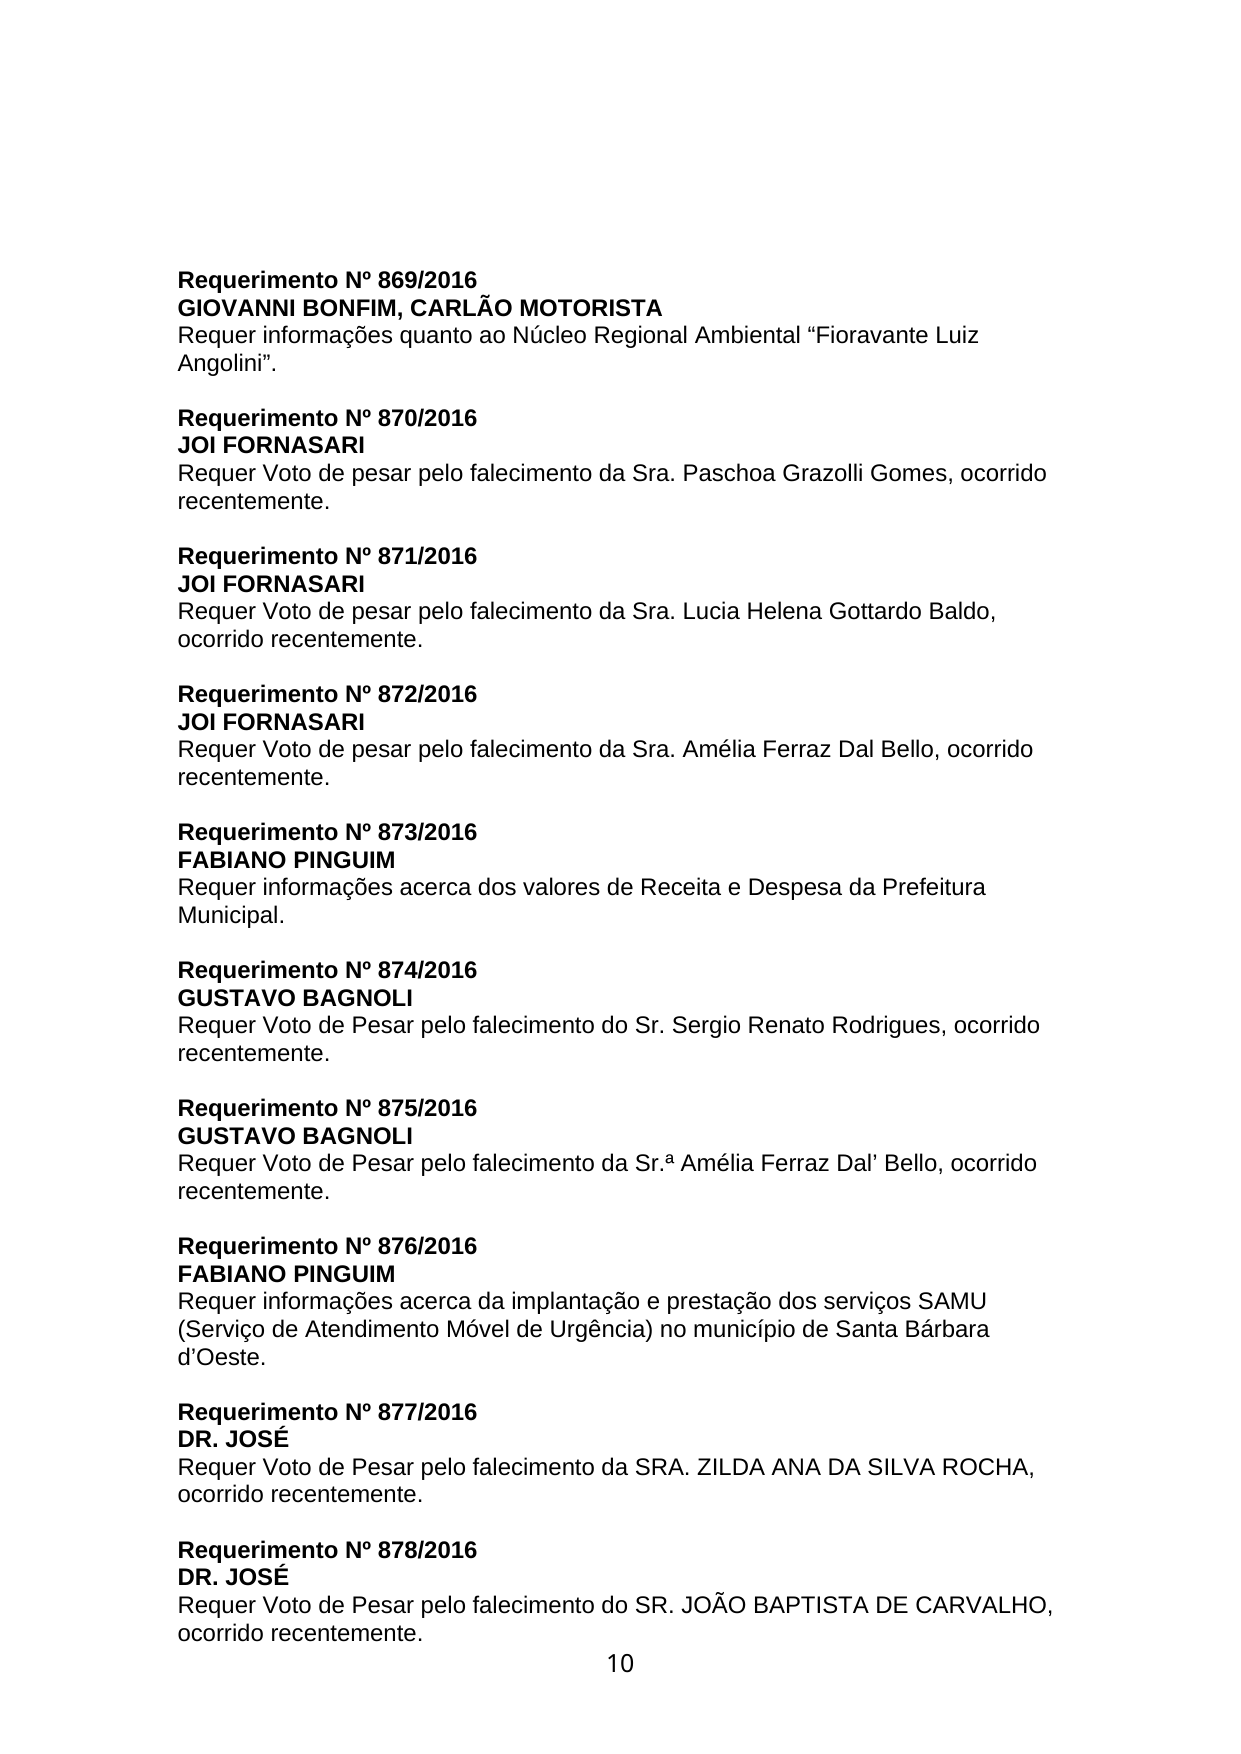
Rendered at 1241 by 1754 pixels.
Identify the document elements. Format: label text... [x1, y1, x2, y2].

text Requer Voto de Pesar pelo falecimento do SR. JOÃO BAPTISTA DE CARVALHO, ocorrido recentemente. [177, 1591, 1063, 1646]
text Requerimento Nº 873/2016 [177, 818, 1063, 846]
text Requer informações acerca da implantação e prestação dos serviços SAMU (Serviço de Atendimento Móvel de Urgência) no município de Santa Bárbara d’Oeste. [177, 1287, 1063, 1370]
text Requerimento Nº 870/2016 [177, 404, 1063, 431]
text Requerimento Nº 872/2016 [177, 680, 1063, 707]
text JOI FORNASARI [177, 569, 1063, 597]
text JOI FORNASARI [177, 707, 1063, 735]
text FABIANO PINGUIM [177, 1259, 1063, 1287]
text Requer Voto de Pesar pelo falecimento do Sr. Sergio Renato Rodrigues, ocorrido recentemente. [177, 1011, 1063, 1066]
text Requer Voto de Pesar pelo falecimento da SRA. ZILDA ANA DA SILVA ROCHA, ocorrido recentemente. [177, 1453, 1063, 1508]
text Requer informações acerca dos valores de Receita e Despesa da Prefeitura Municipal. [177, 873, 1063, 928]
text Requerimento Nº 876/2016 [177, 1232, 1063, 1259]
text Requerimento Nº 877/2016 [177, 1398, 1063, 1425]
text Requer Voto de pesar pelo falecimento da Sra. Amélia Ferraz Dal Bello, ocorrido recentemente. [177, 735, 1063, 790]
text GIOVANNI BONFIM, CARLÃO MOTORISTA [177, 293, 1063, 321]
text GUSTAVO BAGNOLI [177, 1122, 1063, 1149]
text Requer Voto de pesar pelo falecimento da Sra. Paschoa Grazolli Gomes, ocorrido recentemente. [177, 459, 1063, 514]
text Requerimento Nº 878/2016 [177, 1536, 1063, 1563]
text GUSTAVO BAGNOLI [177, 983, 1063, 1011]
text Requerimento Nº 875/2016 [177, 1094, 1063, 1122]
text JOI FORNASARI [177, 431, 1063, 459]
text Requer informações quanto ao Núcleo Regional Ambiental “Fioravante Luiz Angolini”. [177, 321, 1063, 376]
text Requerimento Nº 869/2016 [177, 266, 1063, 293]
text FABIANO PINGUIM [177, 846, 1063, 873]
text Requer Voto de Pesar pelo falecimento da Sr.ª Amélia Ferraz Dal’ Bello, ocorrido recentemente. [177, 1149, 1063, 1204]
text Requer Voto de pesar pelo falecimento da Sra. Lucia Helena Gottardo Baldo, ocorrido recentemente. [177, 597, 1063, 652]
text Requerimento Nº 871/2016 [177, 542, 1063, 569]
text DR. JOSÉ [177, 1563, 1063, 1591]
text DR. JOSÉ [177, 1425, 1063, 1453]
text Requerimento Nº 874/2016 [177, 956, 1063, 983]
